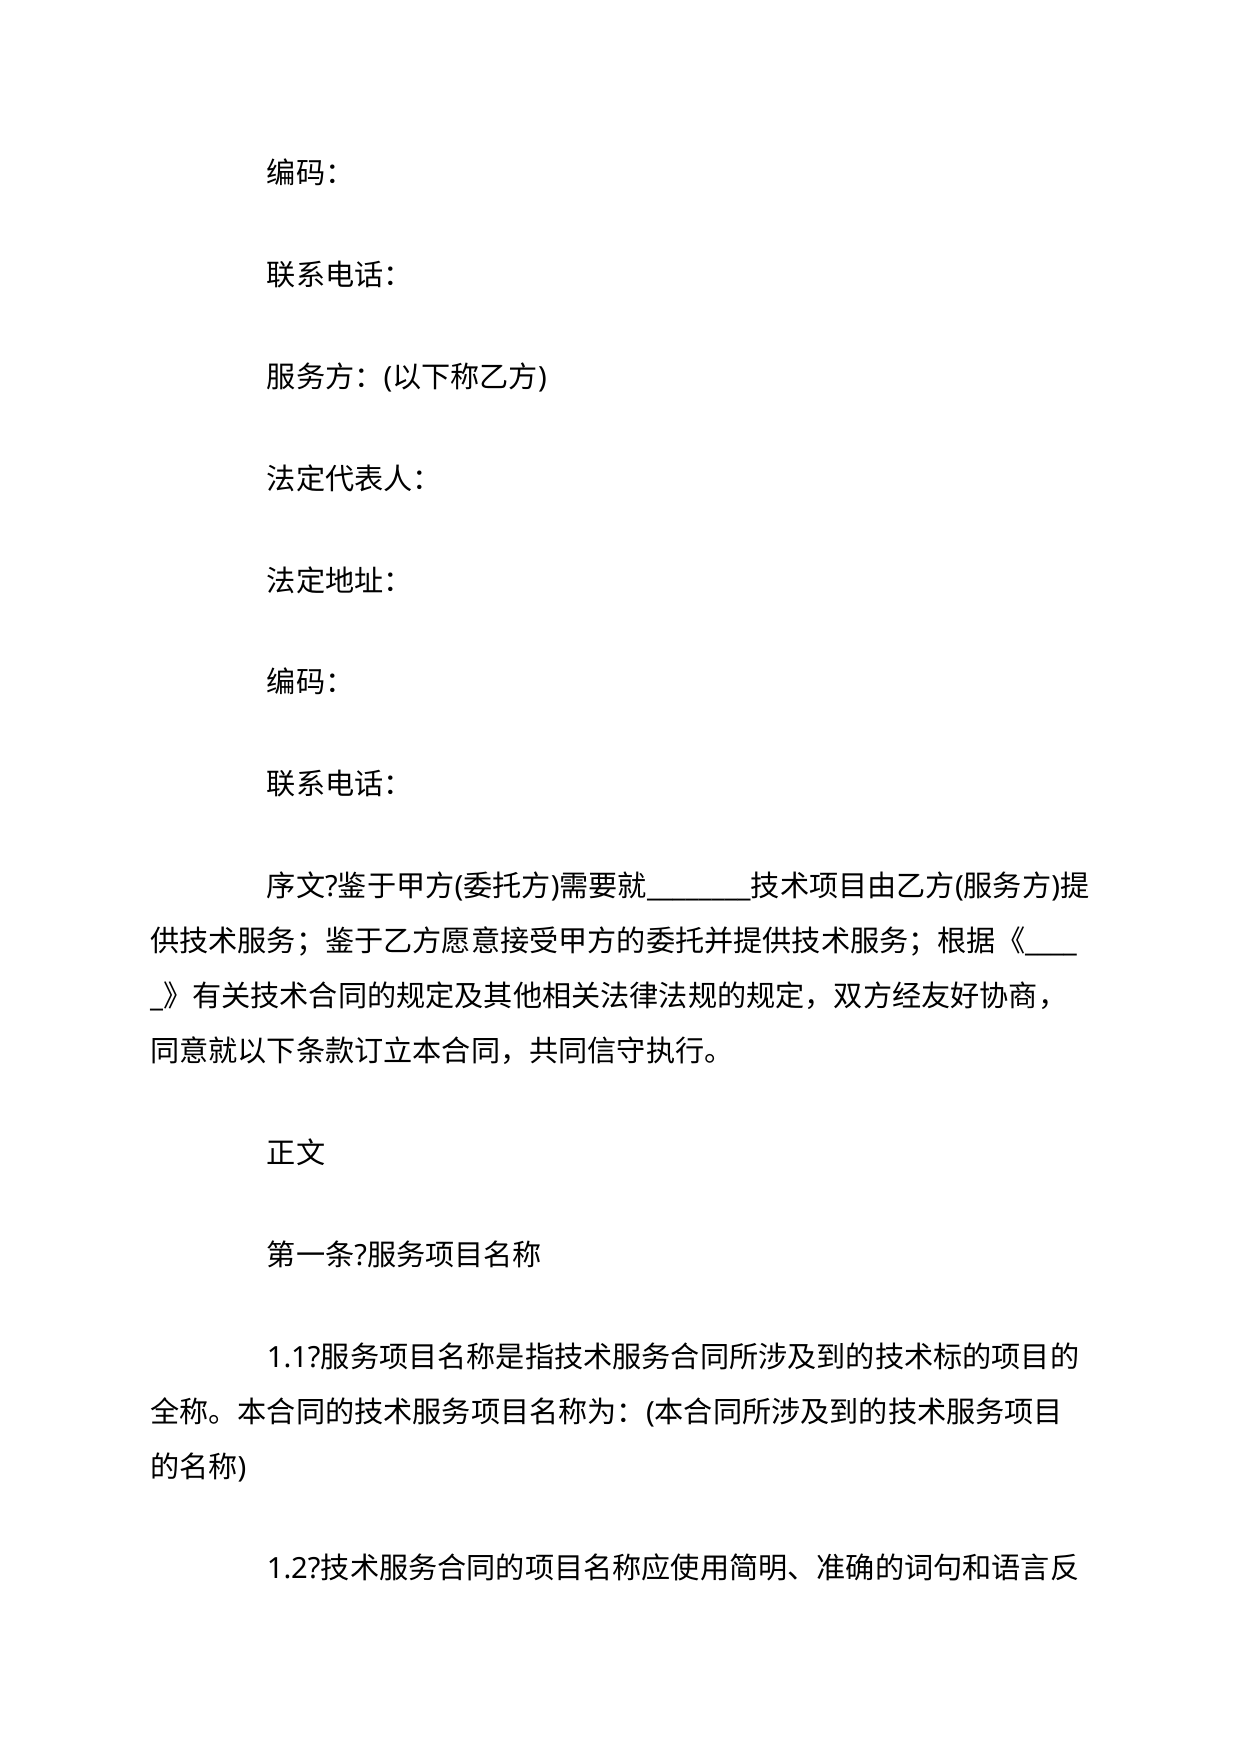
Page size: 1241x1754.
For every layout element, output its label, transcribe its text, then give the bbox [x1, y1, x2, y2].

text 序文?鉴于甲方(委托方)需要就________技术项目由乙方(服务方)提供技术服务；鉴于乙方愿意接受甲方的委托并提供技术服务；根据《_____》有关技术合同的规定及其他相关法律法规的规定，双方经友好协商，同意就以下条款订立本合同，共同信守执行。 [150, 863, 1090, 1070]
text 法定代表人： [150, 456, 1090, 498]
text 编码： [150, 150, 1090, 192]
text 联系电话： [150, 252, 1090, 294]
text 联系电话： [150, 761, 1090, 803]
text 编码： [150, 659, 1090, 701]
text 第一条?服务项目名称 [150, 1231, 1090, 1273]
text 正文 [150, 1129, 1090, 1172]
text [150, 1545, 1090, 1587]
text 法定地址： [150, 557, 1090, 599]
text 服务方：(以下称乙方) [150, 353, 1090, 396]
text 1.1?服务项目名称是指技术服务合同所涉及到的技术标的项目的全称。本合同的技术服务项目名称为：(本合同所涉及到的技术服务项目的名称) [150, 1333, 1090, 1486]
